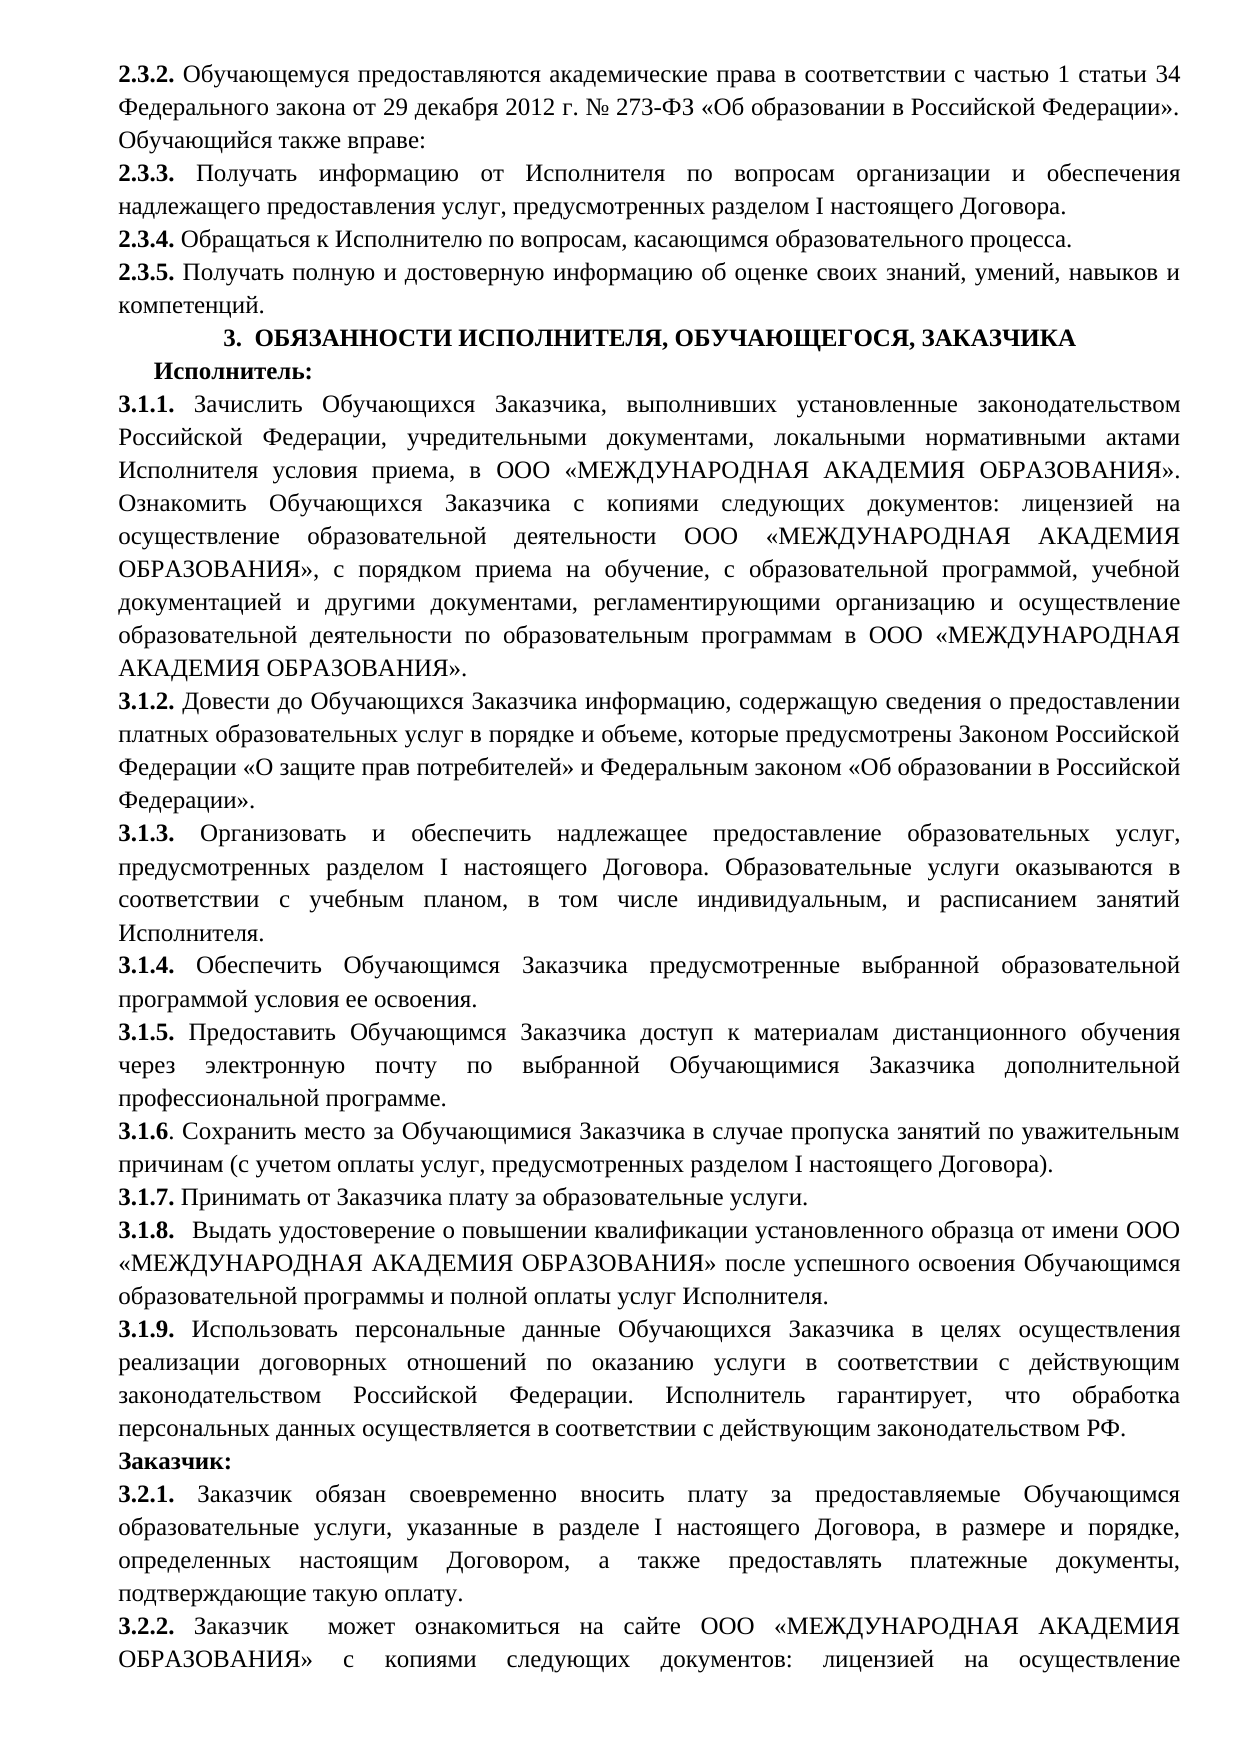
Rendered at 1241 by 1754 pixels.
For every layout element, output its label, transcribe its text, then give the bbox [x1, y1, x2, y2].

text 3.1.8. Выдать удостоверение о повышении квалификации установленного образца от имени ООО «МЕЖДУНАРОДНАЯ АКАДЕМИЯ ОБРАЗОВАНИЯ» после успешного освоения Обучающимся образовательной программы и полной оплаты услуг Исполнителя. [118, 1215, 1181, 1309]
text 3.1.5. Предоставить Обучающимся Заказчика доступ к материалам дистанционного обучения через электронную почту по выбранной Обучающимися Заказчика дополнительной профессиональной программе. [118, 1017, 1181, 1111]
text 3.1.4. Обеспечить Обучающимся Заказчика предусмотренные выбранной образовательной программой условия ее освоения. [118, 951, 1181, 1012]
text 3. ОБЯЗАННОСТИ ИСПОЛНИТЕЛЯ, ОБУЧАЮЩЕГОСЯ, ЗАКАЗЧИКА [118, 323, 1181, 352]
text Исполнитель: [154, 356, 1181, 385]
text 3.1.6. Сохранить место за Обучающимися Заказчика в случае пропуска занятий по уважительным причинам (с учетом оплаты услуг, предусмотренных разделом I настоящего Договора). [118, 1116, 1181, 1177]
text 2.3.4. Обращаться к Исполнителю по вопросам, касающимся образовательного процесса. [118, 224, 1181, 253]
text 2.3.2. Обучающемуся предоставляются академические права в соответствии с частью 1 статьи 34 Федерального закона от 29 декабря 2012 г. № 273-ФЗ «Об образовании в Российской Федерации». Обучающийся также вправе: [118, 59, 1181, 154]
text 3.1.7. Принимать от Заказчика плату за образовательные услуги. [118, 1182, 1181, 1211]
text 2.3.5. Получать полную и достоверную информацию об оценке своих знаний, умений, навыков и компетенций. [118, 257, 1181, 319]
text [118, 1611, 1181, 1673]
text Заказчик: [118, 1446, 1181, 1475]
text 3.1.2. Довести до Обучающихся Заказчика информацию, содержащую сведения о предоставлении платных образовательных услуг в порядке и объеме, которые предусмотрены Законом Российской Федерации «О защите прав потребителей» и Федеральным законом «Об образовании в Российской Федерации». [118, 686, 1181, 814]
text 3.1.1. Зачислить Обучающихся Заказчика, выполнивших установленные законодательством Российской Федерации, учредительными документами, локальными нормативными актами Исполнителя условия приема, в ООО «МЕЖДУНАРОДНАЯ АКАДЕМИЯ ОБРАЗОВАНИЯ». Ознакомить Обучающихся Заказчика с копиями следующих документов: лицензией на осуществление образовательной деятельности ООО «МЕЖДУНАРОДНАЯ АКАДЕМИЯ ОБРАЗОВАНИЯ», с порядком приема на обучение, с образовательной программой, учебной документацией и другими документами, регламентирующими организацию и осуществление образовательной деятельности по образовательным программам в ООО «МЕЖДУНАРОДНАЯ АКАДЕМИЯ ОБРАЗОВАНИЯ». [118, 389, 1181, 682]
text 3.1.9. Использовать персональные данные Обучающихся Заказчика в целях осуществления реализации договорных отношений по оказанию услуги в соответствии с действующим законодательством Российской Федерации. Исполнитель гарантирует, что обработка персональных данных осуществляется в соответствии с действующим законодательством РФ. [118, 1314, 1181, 1442]
text 3.2.1. Заказчик обязан своевременно вносить плату за предоставляемые Обучающимся образовательные услуги, указанные в разделе I настоящего Договора, в размере и порядке, определенных настоящим Договором, а также предоставлять платежные документы, подтверждающие такую оплату. [118, 1479, 1181, 1607]
text 2.3.3. Получать информацию от Исполнителя по вопросам организации и обеспечения надлежащего предоставления услуг, предусмотренных разделом I настоящего Договора. [118, 158, 1181, 220]
text 3.1.3. Организовать и обеспечить надлежащее предоставление образовательных услуг, предусмотренных разделом I настоящего Договора. Образовательные услуги оказываются в соответствии с учебным планом, в том числе индивидуальным, и расписанием занятий Исполнителя. [118, 818, 1181, 946]
